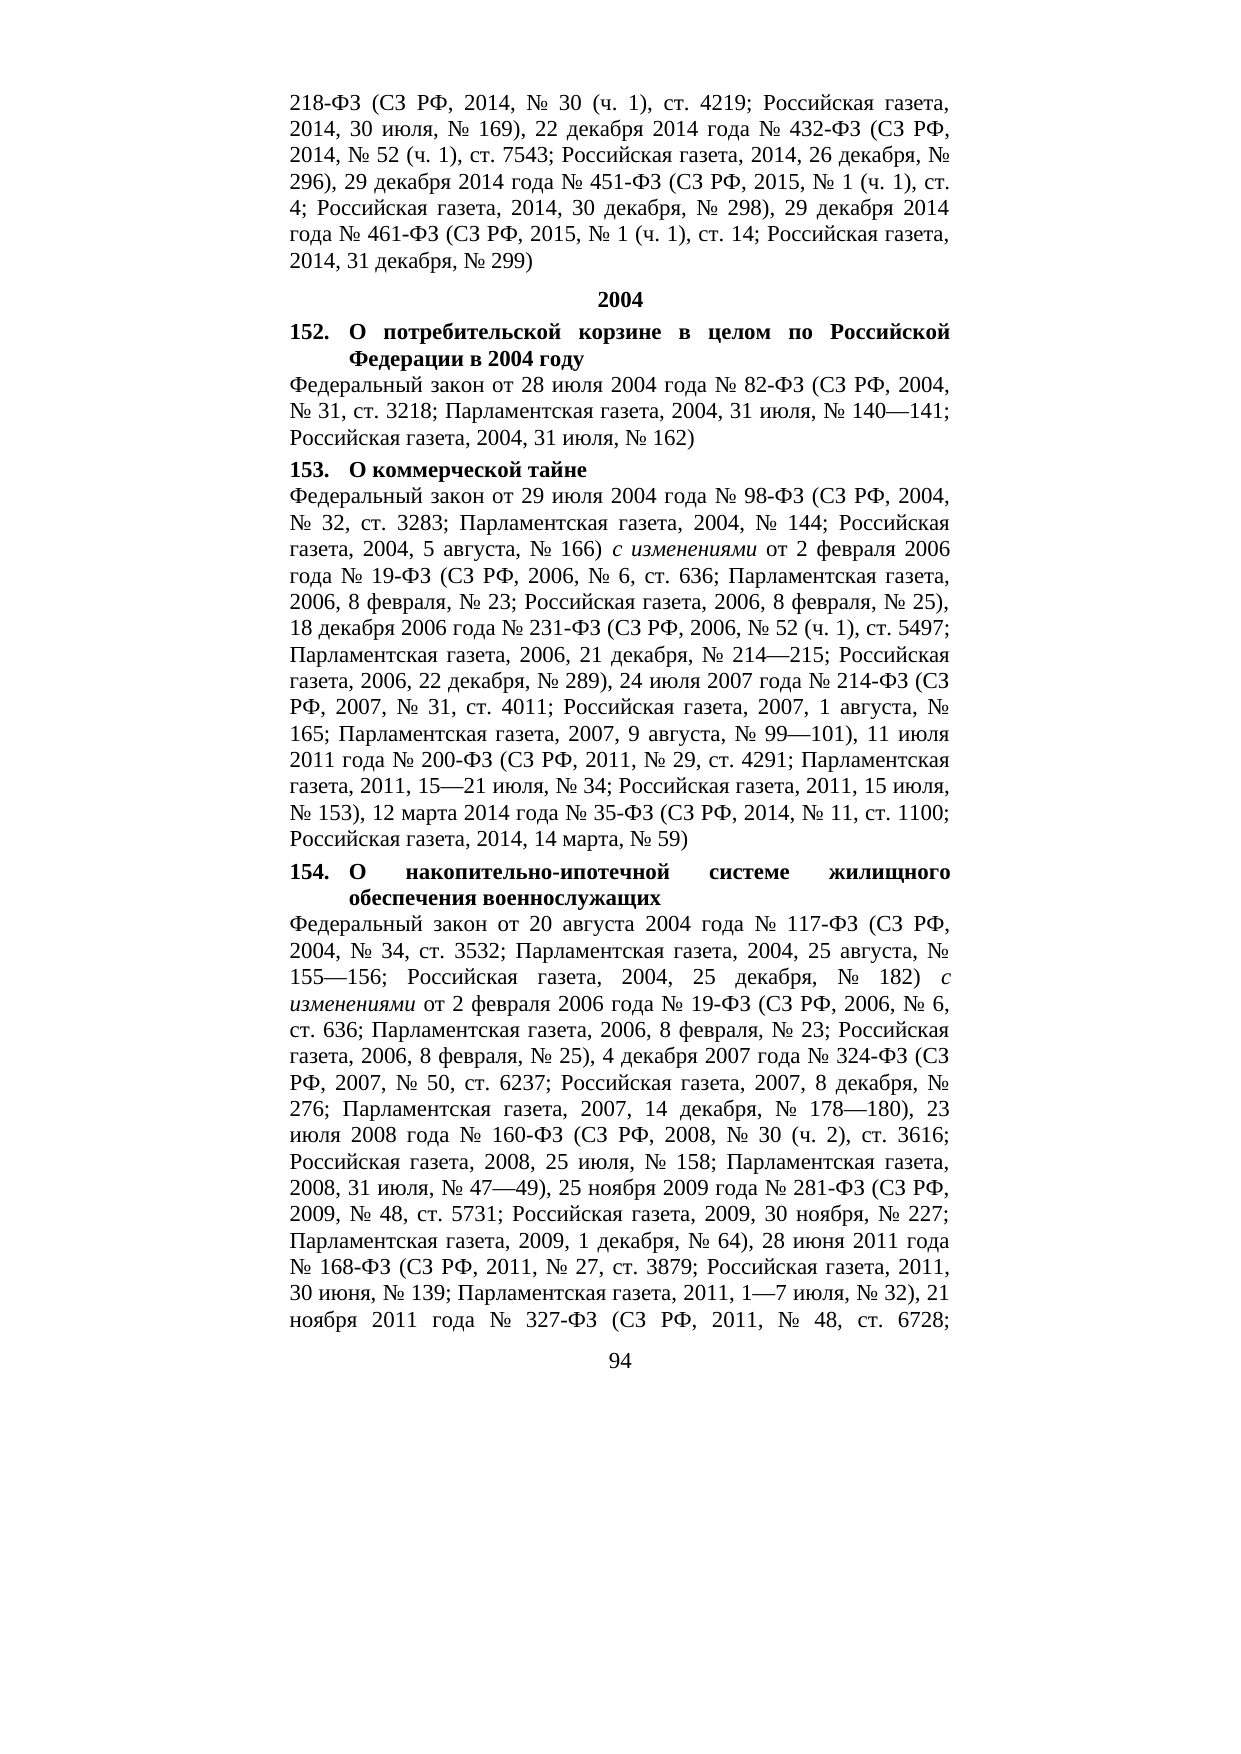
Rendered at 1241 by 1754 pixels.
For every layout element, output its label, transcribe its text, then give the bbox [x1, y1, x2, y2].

subtitle 2004 [289, 286, 951, 312]
subtitle О коммерческой тайне [289, 456, 951, 483]
subtitle О накопительно-ипотечной системе жилищного обеспечения военнослужащих [289, 858, 951, 911]
text Федеральный закон от 29 июля 2004 года № 98-ФЗ (СЗ РФ, 2004, № 32, ст. 3283; Парламентская газета, 2004, № 144; Российская газета, 2004, 5 августа, № 166) с изменениями от 2 февраля 2006 года № 19-ФЗ (СЗ РФ, 2006, № 6, ст. 636; Парламентская газета, 2006, 8 февраля, № 23; Российская газета, 2006, 8 февраля, № 25), 18 декабря 2006 года № 231-ФЗ (СЗ РФ, 2006, № 52 (ч. 1), ст. 5497; Парламентская газета, 2006, 21 декабря, № 214—215; Российская газета, 2006, 22 декабря, № 289), 24 июля 2007 года № 214-ФЗ (СЗ РФ, 2007, № 31, ст. 4011; Российская газета, 2007, 1 августа, № 165; Парламентская газета, 2007, 9 августа, № 99—101), 11 июля 2011 года № 200-ФЗ (СЗ РФ, 2011, № 29, ст. 4291; Парламентская газета, 2011, 15—21 июля, № 34; Российская газета, 2011, 15 июля, № 153), 12 марта 2014 года № 35-ФЗ (СЗ РФ, 2014, № 11, ст. 1100; Российская газета, 2014, 14 марта, № 59) [289, 483, 951, 852]
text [289, 911, 951, 1332]
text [289, 89, 951, 273]
text Федеральный закон от 28 июля 2004 года № 82-ФЗ (СЗ РФ, 2004, № 31, ст. 3218; Парламентская газета, 2004, 31 июля, № 140—141; Российская газета, 2004, 31 июля, № 162) [289, 371, 951, 450]
subtitle О потребительской корзине в целом по Российской Федерации в 2004 году [289, 318, 951, 371]
